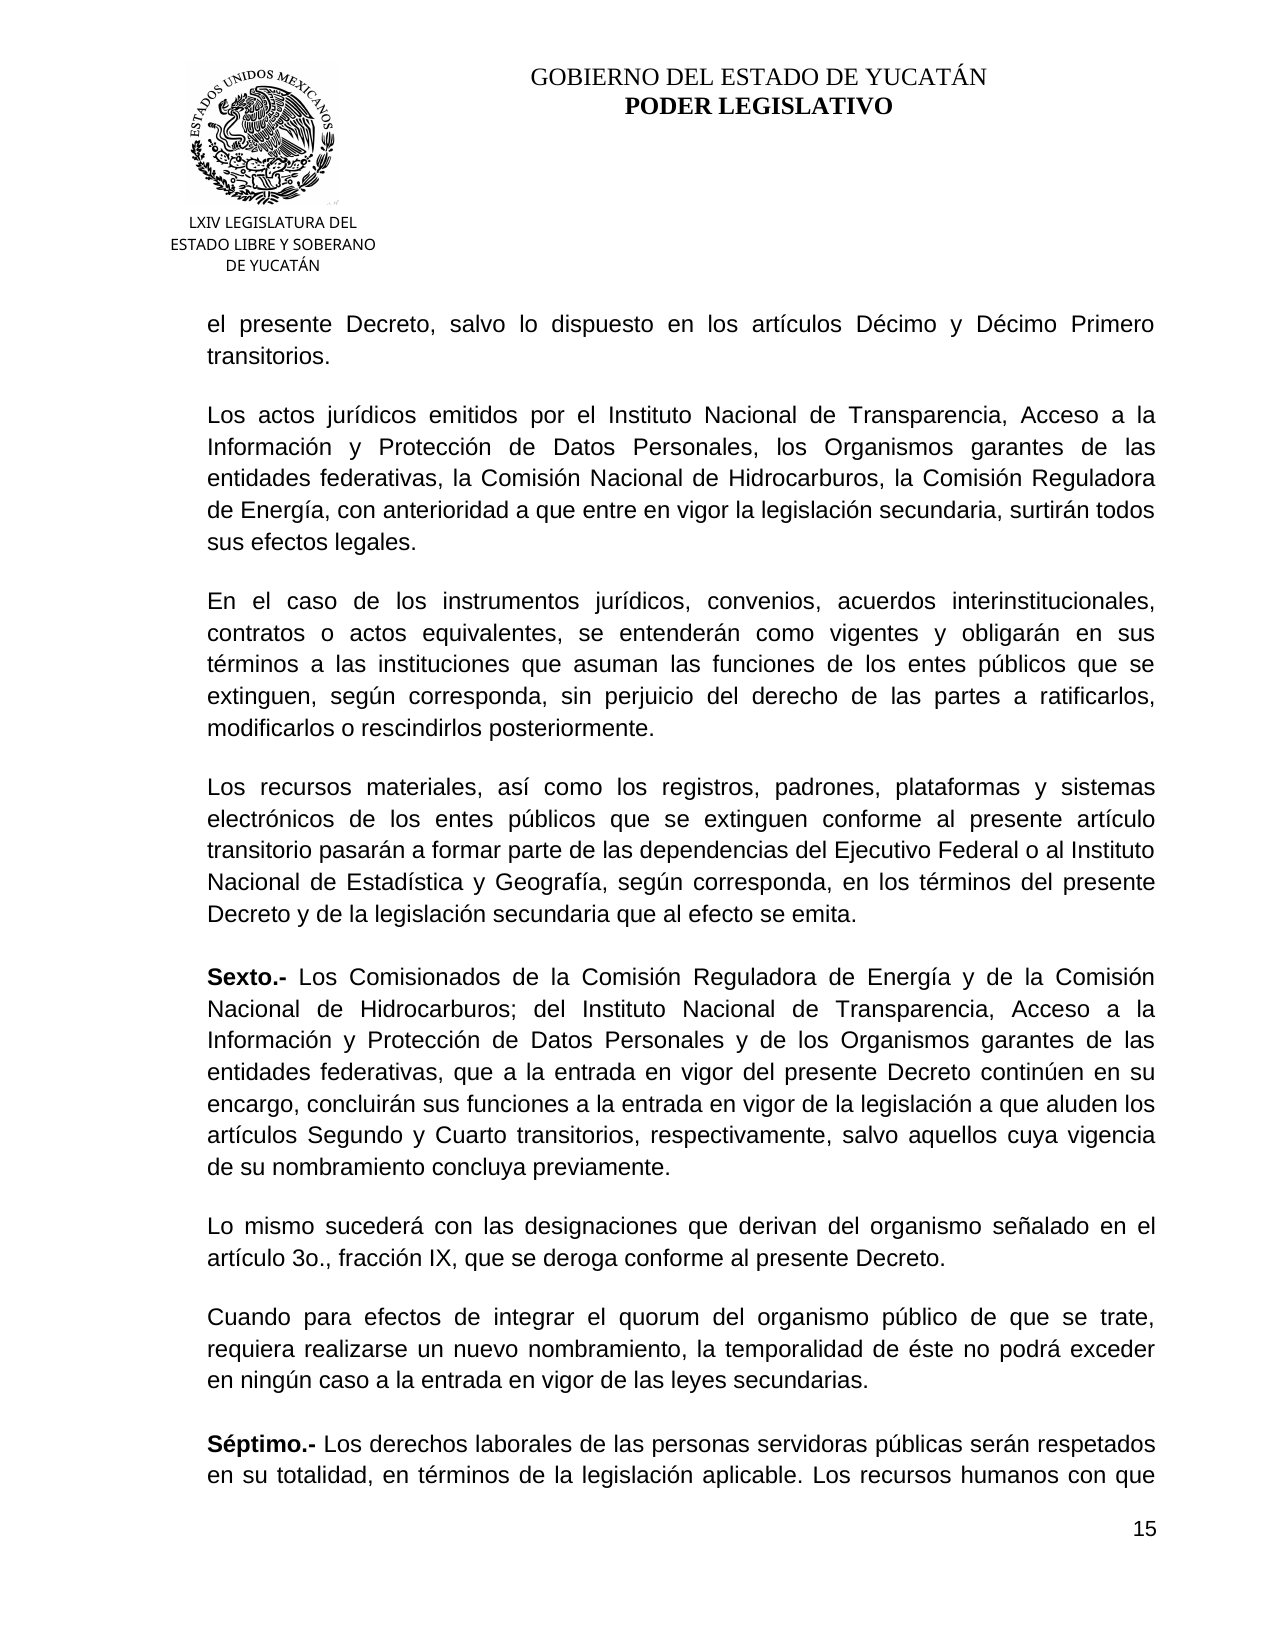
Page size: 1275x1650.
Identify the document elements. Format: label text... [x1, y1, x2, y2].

text Sexto.- Los Comisionados de la Comisión Reguladora de Energía y de la Comisión Nacional de Hidrocarburos; del Instituto Nacional de Transparencia, Acceso a la Información y Protección de Datos Personales y de los Organismos garantes de las entidades federativas, que a la entrada en vigor del presente Decreto continúen en su encargo, concluirán sus funciones a la entrada en vigor de la legislación a que aluden los artículos Segundo y Cuarto transitorios, respectivamente, salvo aquellos cuya vigencia de su nombramiento concluya previamente. [207, 963, 1157, 1181]
text Lo mismo sucederá con las designaciones que derivan del organismo señalado en el artículo 3o., fracción IX, que se deroga conforme al presente Decreto. [207, 1212, 1157, 1271]
text Cuando para efectos de integrar el quorum del organismo público de que se trate, requiera realizarse un nuevo nombramiento, la temporalidad de éste no podrá exceder en ningún caso a la entrada en vigor de las leyes secundarias. [207, 1303, 1157, 1394]
text Los recursos materiales, así como los registros, padrones, plataformas y sistemas electrónicos de los entes públicos que se extinguen conforme al presente artículo transitorio pasarán a formar parte de las dependencias del Ejecutivo Federal o al Instituto Nacional de Estadística y Geografía, según corresponda, en los términos del presente Decreto y de la legislación secundaria que al efecto se emita. [207, 773, 1157, 927]
text En el caso de los instrumentos jurídicos, convenios, acuerdos interinstitucionales, contratos o actos equivalentes, se entenderán como vigentes y obligarán en sus términos a las instituciones que asuman las funciones de los entes públicos que se extinguen, según corresponda, sin perjuicio del derecho de las partes a ratificarlos, modificarlos o rescindirlos posteriormente. [207, 587, 1157, 741]
picture [185, 61, 340, 204]
text Los actos jurídicos emitidos por el Instituto Nacional de Transparencia, Acceso a la Información y Protección de Datos Personales, los Organismos garantes de las entidades federativas, la Comisión Nacional de Hidrocarburos, la Comisión Reguladora de Energía, con anterioridad a que entre en vigor la legislación secundaria, surtirán todos sus efectos legales. [207, 401, 1157, 555]
